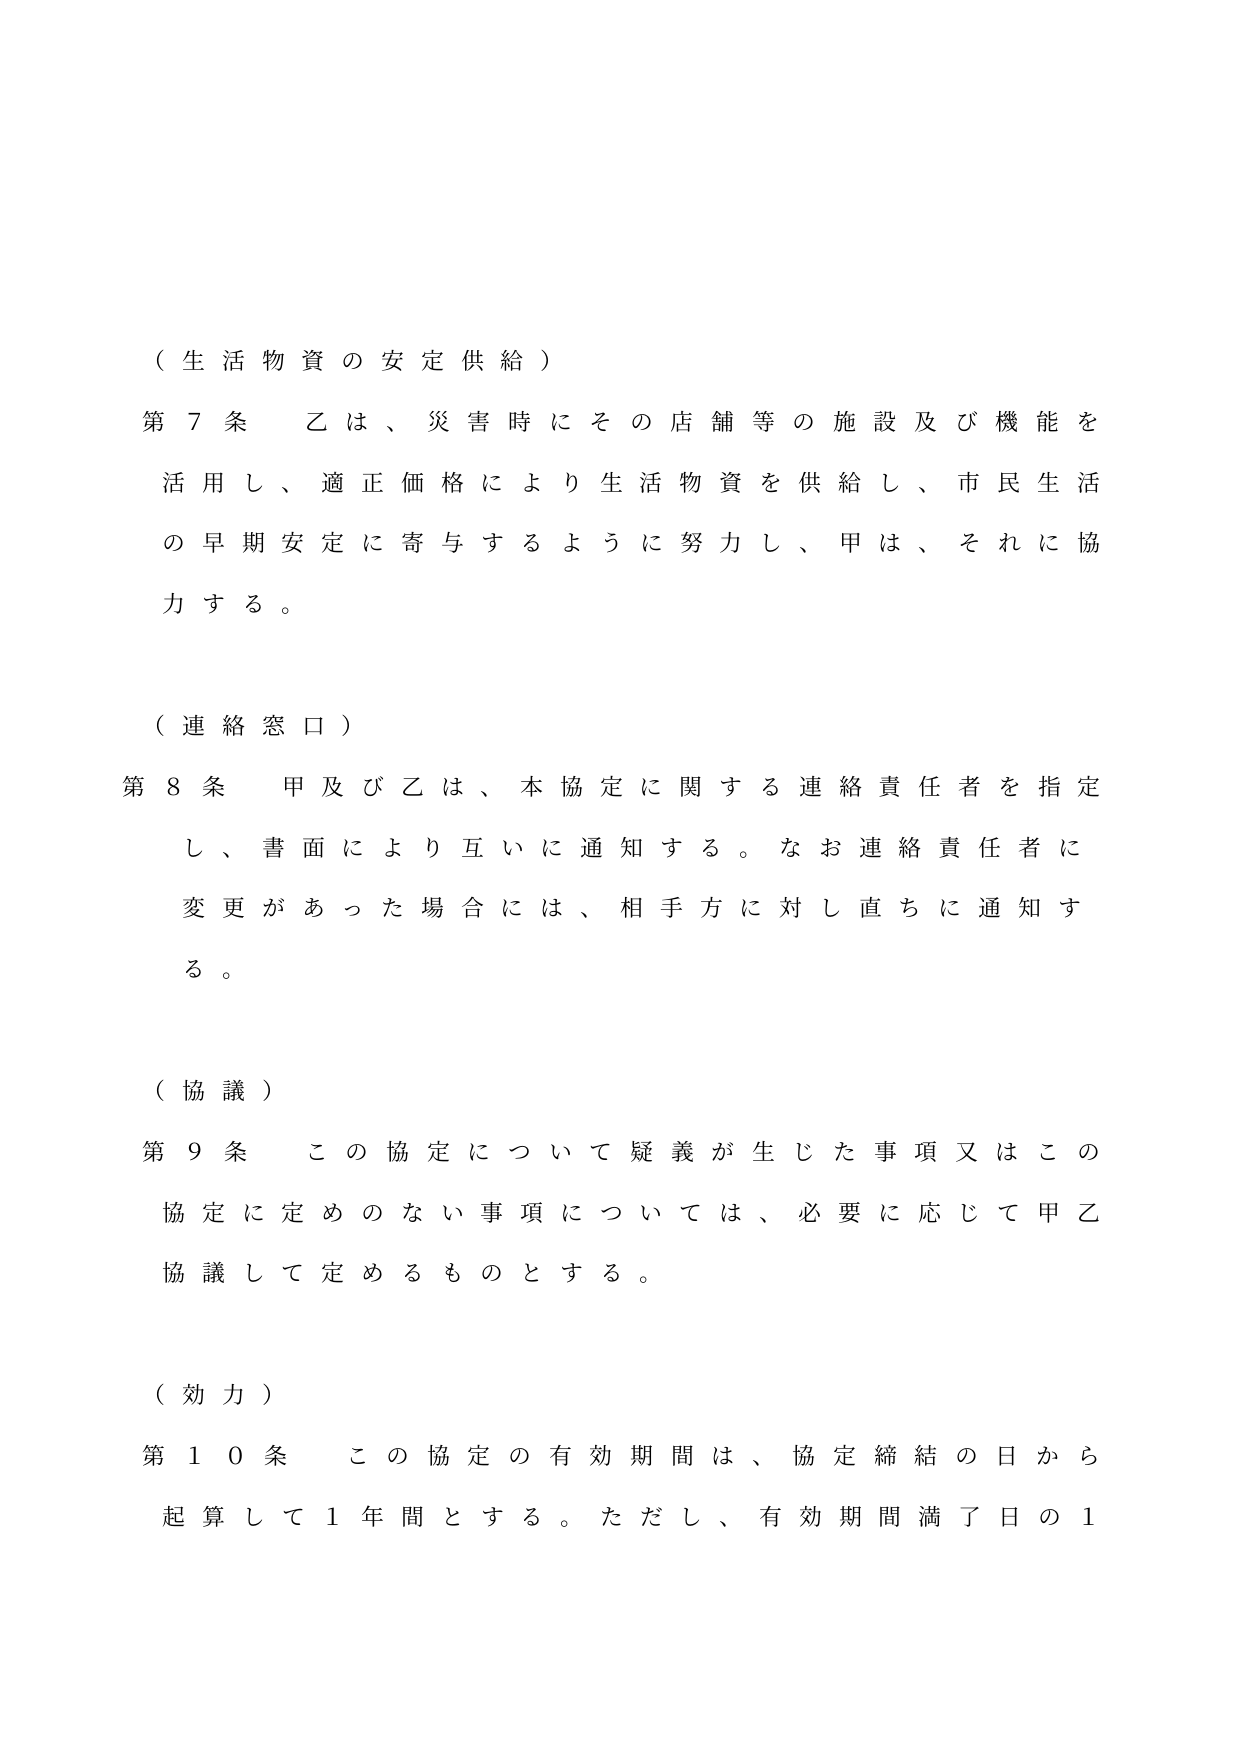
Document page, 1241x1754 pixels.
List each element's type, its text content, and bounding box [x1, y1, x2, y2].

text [123, 1424, 1117, 1546]
text 第７条 乙は、災害時にその店舗等の施設及び機能を活用し、適正価格により生活物資を供給し、市民生活の早期安定に寄与するように努力し、甲は、それに協力する。 [123, 390, 1117, 633]
text 第９条 この協定について疑義が生じた事項又はこの協定に定めのない事項については、必要に応じて甲乙協議して定めるものとする。 [123, 1120, 1117, 1302]
text 第８条 甲及び乙は、本協定に関する連絡責任者を指定し、書面により互いに通知する。なお連絡責任者に変更があった場合には、相手方に対し直ちに通知する。 [123, 755, 1117, 998]
text （協議） [123, 1059, 1117, 1120]
text （連絡窓口） [123, 694, 1117, 755]
text （効力） [123, 1363, 1117, 1424]
text （生活物資の安定供給） [123, 329, 1117, 390]
